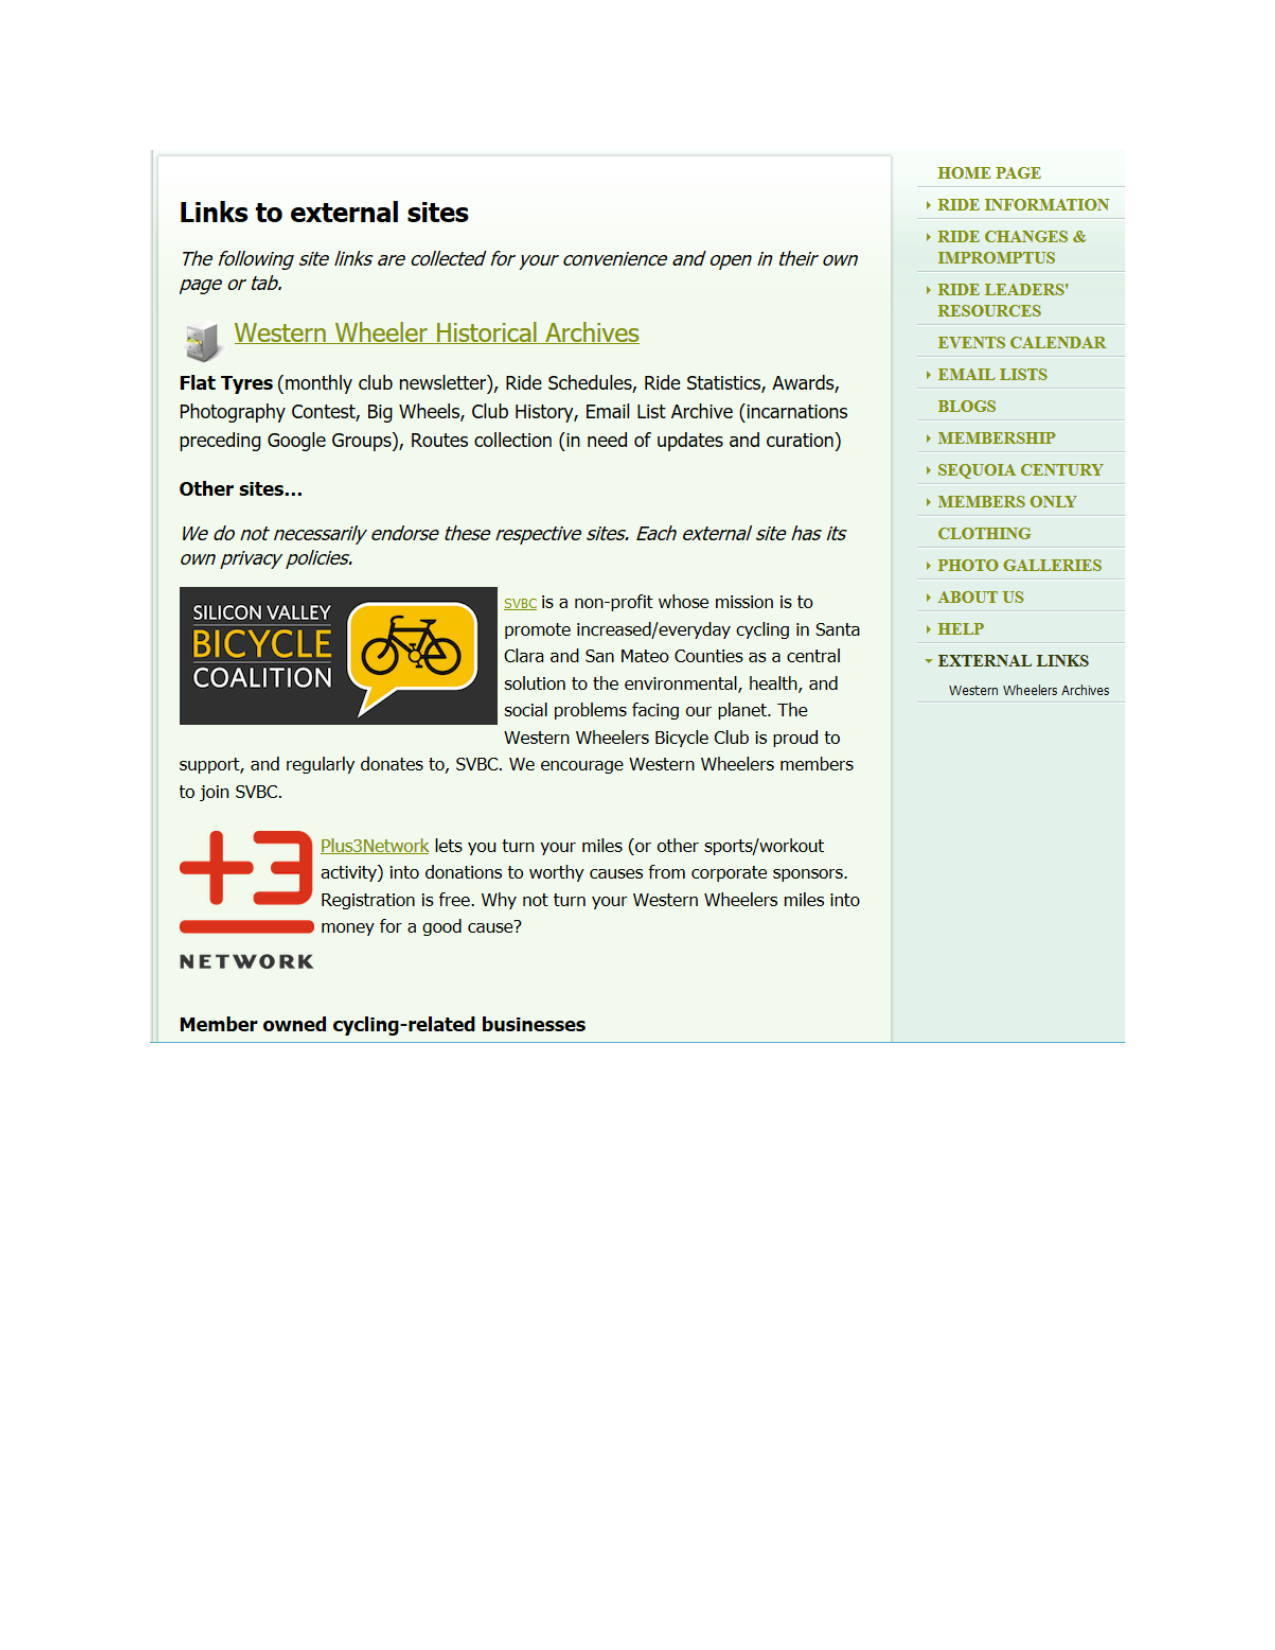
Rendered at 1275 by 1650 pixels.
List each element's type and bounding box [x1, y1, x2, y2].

picture [150, 150, 1125, 1043]
